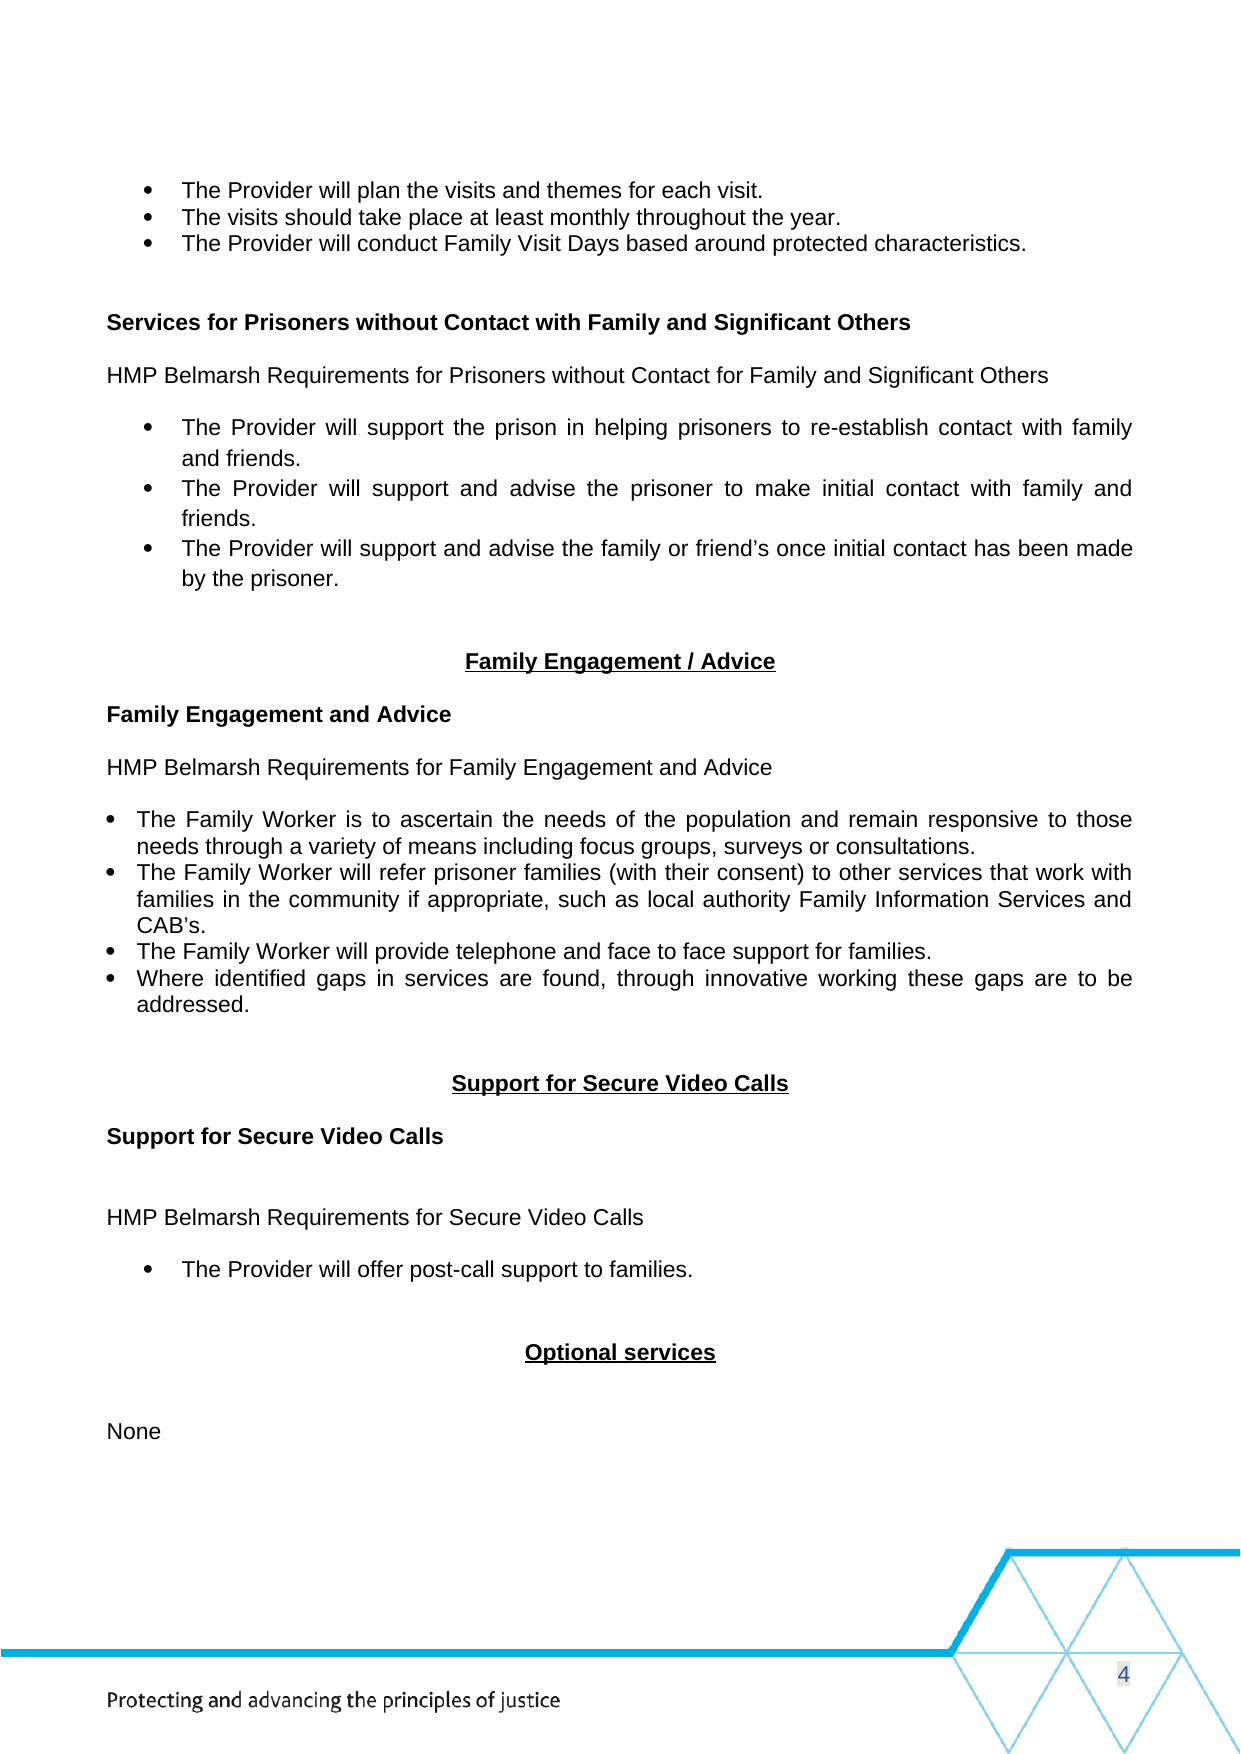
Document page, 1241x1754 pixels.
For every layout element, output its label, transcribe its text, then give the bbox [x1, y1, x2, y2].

list The Provider will support and advise the prisoner to make initial contact with family and friends. [144, 475, 1134, 531]
list Where identified gaps in services are found, through innovative working these gaps are to be addressed. [106, 964, 1134, 1017]
text HMP Belmarsh Requirements for Secure Video Calls [106, 1204, 1134, 1231]
picture [0, 1557, 1241, 1754]
list The Provider will support the prison in helping prisoners to re-establish contact with family and friends. [144, 414, 1134, 471]
list The Family Worker is to ascertain the needs of the population and remain responsive to those needs through a variety of means including focus groups, surveys or consultations. [106, 806, 1134, 859]
text None [106, 1418, 1134, 1444]
list The Family Worker will refer prisoner families (with their consent) to other services that work with families in the community if appropriate, such as local authority Family Information Services and CAB’s. [106, 859, 1134, 938]
list The Family Worker will provide telephone and face to face support for families. [106, 938, 1134, 964]
list The Provider will offer post-call support to families. [144, 1256, 1134, 1282]
picture [0, 0, 1241, 1648]
text Support for Secure Video Calls [106, 1070, 1134, 1096]
text Services for Prisoners without Contact with Family and Significant Others [106, 309, 1134, 335]
list The Provider will support and advise the family or friend’s once initial contact has been made by the prisoner. [144, 535, 1134, 592]
text Support for Secure Video Calls [106, 1123, 1134, 1149]
text HMP Belmarsh Requirements for Family Engagement and Advice [106, 754, 1134, 780]
text Optional services [106, 1338, 1134, 1365]
text Family Engagement and Advice [106, 701, 1134, 727]
text Family Engagement / Advice [106, 648, 1134, 675]
list The Provider will plan the visits and themes for each visit. [144, 177, 1134, 203]
text HMP Belmarsh Requirements for Prisoners without Contact for Family and Significant Others [106, 362, 1134, 388]
list The visits should take place at least monthly throughout the year. [144, 203, 1134, 230]
list The Provider will conduct Family Visit Days based around protected characteristics. [144, 230, 1134, 256]
